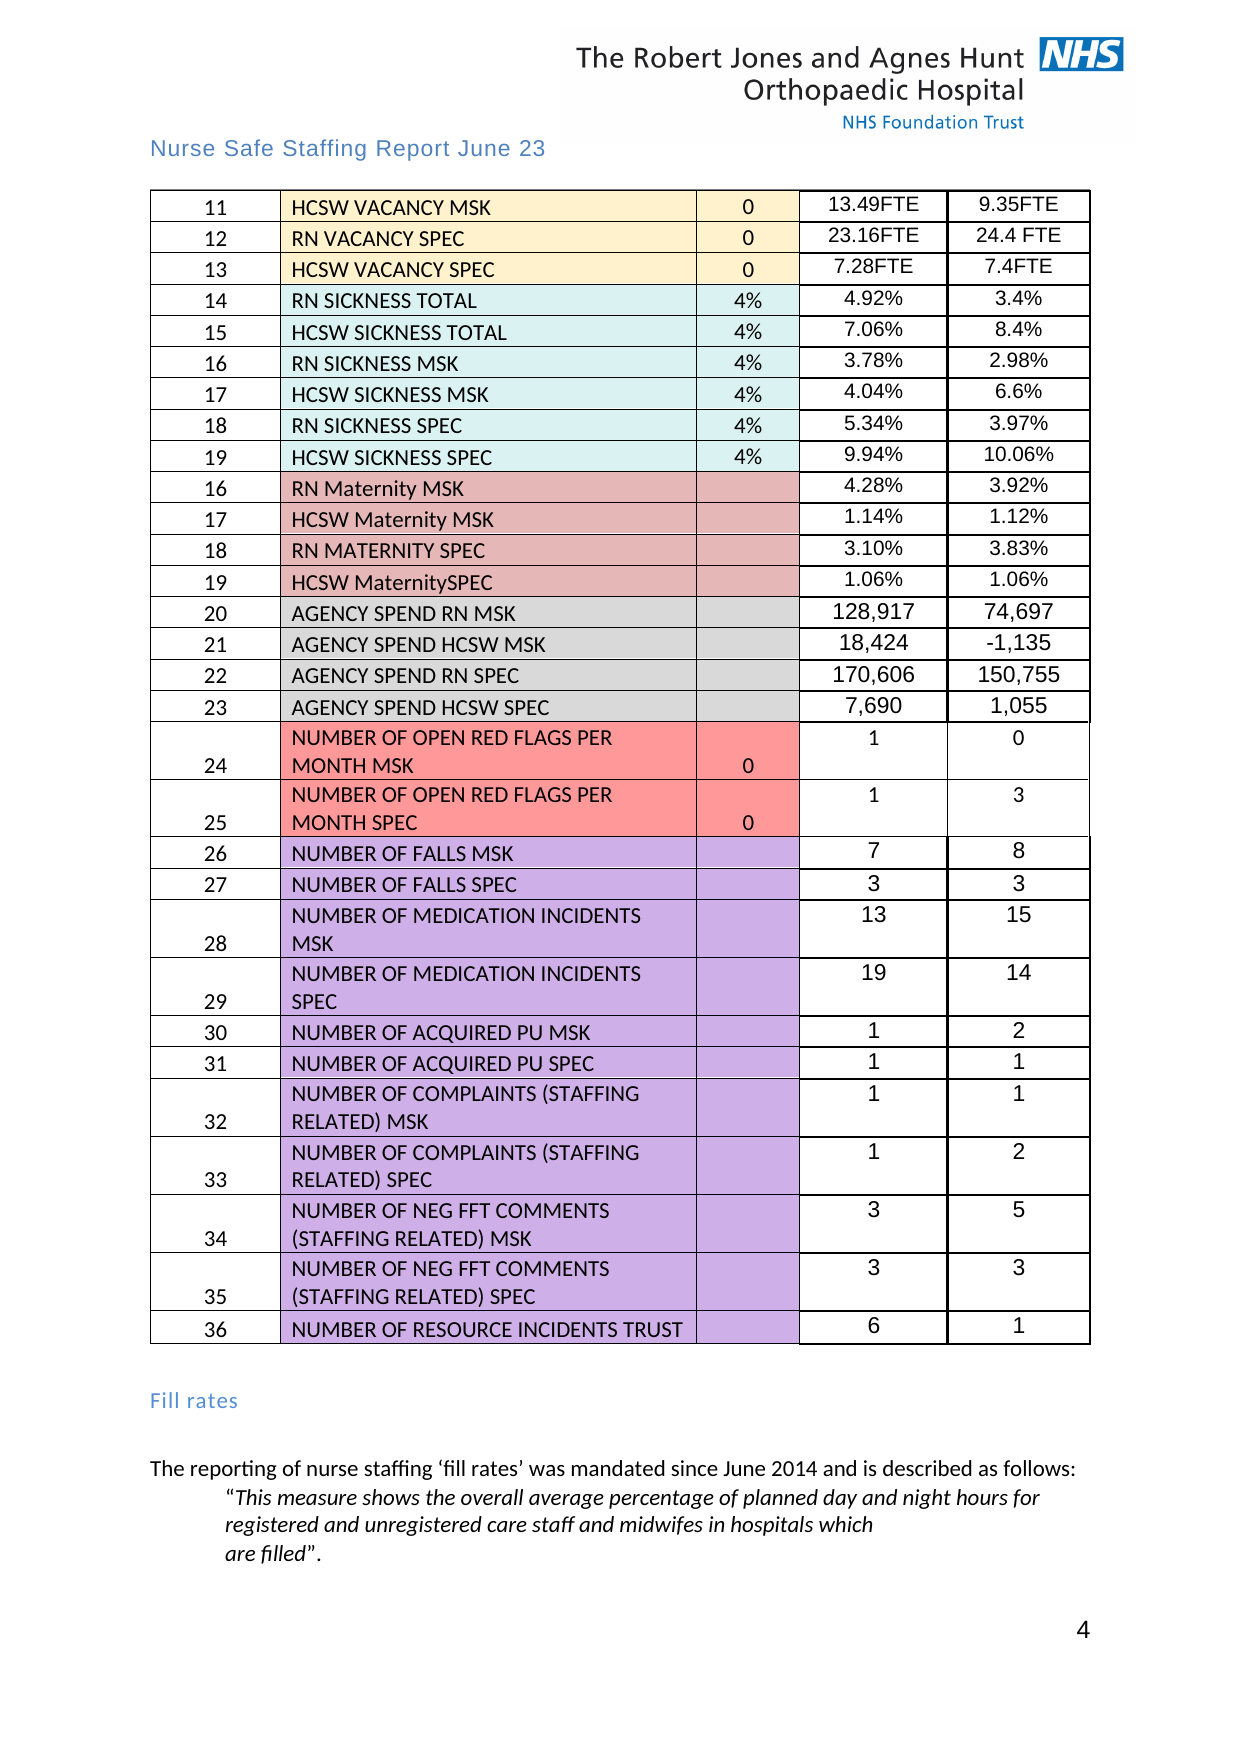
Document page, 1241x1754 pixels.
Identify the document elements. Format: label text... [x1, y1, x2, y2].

table_cell 3 [800, 870, 946, 899]
table_cell AGENCY SPEND RN MSK [281, 597, 696, 627]
table_cell 10.06% [949, 442, 1089, 471]
table_cell [697, 1137, 799, 1194]
table_cell 13 [151, 253, 280, 283]
table_cell RN SICKNESS TOTAL [281, 285, 696, 315]
table_cell [697, 597, 799, 627]
table_cell 19 [151, 441, 280, 471]
table_cell 17 [151, 503, 280, 533]
table_cell 18 [151, 410, 280, 440]
table_cell 1 [949, 1312, 1089, 1343]
table_cell NUMBER OF MEDICATION INCIDENTS SPEC [281, 958, 696, 1015]
table_cell 29 [151, 958, 280, 1015]
table_cell RN VACANCY SPEC [281, 222, 696, 252]
table_cell NUMBER OF COMPLAINTS (STAFFING RELATED) SPEC [281, 1137, 696, 1194]
table_cell 23.16FTE [800, 223, 946, 252]
table_cell 74,697 [949, 598, 1089, 627]
table_cell 1.06% [800, 567, 946, 596]
table_cell NUMBER OF ACQUIRED PU SPEC [281, 1047, 696, 1077]
table_cell 7.28FTE [800, 254, 946, 283]
table_cell -1,135 [949, 629, 1089, 658]
table_cell [697, 1047, 799, 1077]
table_cell 7 [800, 837, 946, 867]
table_cell 3 [949, 870, 1089, 899]
table_cell 4% [697, 285, 799, 315]
table_cell 5 [949, 1196, 1089, 1252]
text Fill rates [150, 1386, 1090, 1414]
table_cell 12 [151, 222, 280, 252]
table_cell [697, 1079, 799, 1136]
table_cell 31 [151, 1047, 280, 1077]
table_cell 2 [949, 1017, 1089, 1046]
table_cell HCSW VACANCY MSK [281, 191, 696, 221]
table_cell 1.14% [800, 504, 946, 533]
table_cell 1 [800, 1017, 946, 1046]
table_cell 17 [151, 378, 280, 408]
table_cell AGENCY SPEND HCSW MSK [281, 628, 696, 658]
table_cell [697, 566, 799, 596]
table_cell 0 [697, 722, 799, 779]
table_cell NUMBER OF NEG FFT COMMENTS (STAFFING RELATED) SPEC [281, 1253, 696, 1310]
table_cell NUMBER OF OPEN RED FLAGS PER MONTH SPEC [281, 780, 696, 836]
table_cell RN Maternity MSK [281, 472, 696, 502]
table_cell 4.92% [800, 286, 946, 315]
table_cell 0 [697, 191, 799, 221]
table_cell 0 [697, 780, 799, 836]
table_cell 9.94% [800, 442, 946, 471]
table_cell [697, 869, 799, 899]
table_cell 1,055 [949, 692, 1089, 721]
table_cell [697, 691, 799, 721]
table_cell HCSW SICKNESS SPEC [281, 441, 696, 471]
table_cell 0 [948, 721, 1089, 779]
table_cell 1 [949, 1048, 1089, 1077]
table_cell HCSW MaternitySPEC [281, 566, 696, 596]
table_cell 32 [151, 1079, 280, 1136]
table_cell AGENCY SPEND HCSW SPEC [281, 691, 696, 721]
table_cell 35 [151, 1253, 280, 1310]
table_cell 128,917 [800, 598, 946, 627]
table_cell [697, 660, 799, 690]
table_cell 1.12% [949, 504, 1089, 533]
table_cell 20 [151, 597, 280, 627]
table_cell 19 [151, 566, 280, 596]
table_cell HCSW Maternity MSK [281, 503, 696, 533]
table_cell 7.4FTE [949, 254, 1089, 283]
picture [561, 26, 1136, 144]
table_cell 13.49FTE [800, 192, 946, 221]
table_cell 18 [151, 535, 280, 565]
table_cell 13 [800, 901, 946, 957]
table_cell HCSW VACANCY SPEC [281, 253, 696, 283]
table_cell RN MATERNITY SPEC [281, 535, 696, 565]
table_cell 19 [800, 959, 946, 1015]
table_cell 1 [800, 780, 947, 836]
text The reporting of nurse staffing ‘fill rates’ was mandated since June 2014 and is described as follows: [150, 1454, 1090, 1483]
table_cell 15 [949, 901, 1089, 957]
table_cell 1 [800, 723, 947, 779]
table_cell [697, 472, 799, 502]
table_cell [697, 1195, 799, 1252]
table_cell 0 [697, 253, 799, 283]
table_cell 6 [800, 1312, 946, 1343]
table_cell [697, 503, 799, 533]
table_cell 3.97% [949, 411, 1089, 440]
table_cell NUMBER OF FALLS SPEC [281, 869, 696, 899]
table_cell 4% [697, 347, 799, 377]
table_cell NUMBER OF FALLS MSK [281, 837, 696, 867]
table_cell NUMBER OF NEG FFT COMMENTS (STAFFING RELATED) MSK [281, 1195, 696, 1252]
table_cell 28 [151, 900, 280, 957]
table_cell 7,690 [800, 692, 946, 721]
table_cell 5.34% [800, 411, 946, 440]
table_cell 3 [800, 1254, 946, 1310]
table_cell 16 [151, 472, 280, 502]
table_cell 4.04% [800, 379, 946, 408]
table_cell 27 [151, 869, 280, 899]
table_cell 9.35FTE [949, 192, 1089, 221]
table_cell 36 [151, 1311, 280, 1343]
table_cell 11 [151, 191, 280, 221]
table_cell 3 [800, 1196, 946, 1252]
table_cell 4% [697, 316, 799, 346]
table_cell 3.10% [800, 536, 946, 565]
table_cell NUMBER OF COMPLAINTS (STAFFING RELATED) MSK [281, 1079, 696, 1136]
table_cell 1 [800, 1080, 946, 1136]
table_cell 25 [151, 780, 280, 836]
text “This measure shows the overall average percentage of planned day and night hours for registered and unregistered care staff and midwifes in hospitals which [225, 1483, 1090, 1539]
table_cell HCSW SICKNESS MSK [281, 378, 696, 408]
table_cell [697, 1311, 799, 1343]
table_cell 4% [697, 378, 799, 408]
table_cell 14 [949, 959, 1089, 1015]
table_cell 23 [151, 691, 280, 721]
table_cell [697, 837, 799, 867]
table_cell 3 [948, 779, 1089, 836]
table_cell 2.98% [949, 348, 1089, 377]
table_cell HCSW SICKNESS TOTAL [281, 316, 696, 346]
table_cell [697, 535, 799, 565]
table_cell [697, 628, 799, 658]
table_cell 2 [949, 1138, 1089, 1194]
table_cell 1 [949, 1080, 1089, 1136]
table_cell 1.06% [949, 567, 1089, 596]
table_cell 3.4% [949, 286, 1089, 315]
table_cell 14 [151, 285, 280, 315]
table_cell NUMBER OF MEDICATION INCIDENTS MSK [281, 900, 696, 957]
table_cell 16 [151, 347, 280, 377]
table_cell 4% [697, 441, 799, 471]
table_cell 4.28% [800, 473, 946, 502]
table_cell 4% [697, 410, 799, 440]
table_cell 3.78% [800, 348, 946, 377]
table_cell 1 [800, 1048, 946, 1077]
table_cell 22 [151, 660, 280, 690]
table_cell 8.4% [949, 317, 1089, 346]
table_cell 6.6% [949, 379, 1089, 408]
table_cell 24 [151, 722, 280, 779]
table_cell [697, 1016, 799, 1046]
table_cell 30 [151, 1016, 280, 1046]
table_cell RN SICKNESS MSK [281, 347, 696, 377]
table_cell 1 [800, 1138, 946, 1194]
table_cell [697, 958, 799, 1015]
table_cell 26 [151, 837, 280, 867]
table_cell 0 [697, 222, 799, 252]
table_cell 3 [949, 1254, 1089, 1310]
table_cell 18,424 [800, 629, 946, 658]
table_cell 3.83% [949, 536, 1089, 565]
table_cell NUMBER OF RESOURCE INCIDENTS TRUST [281, 1311, 696, 1343]
table_cell 15 [151, 316, 280, 346]
table_cell 24.4 FTE [949, 223, 1089, 252]
table_cell 150,755 [949, 661, 1089, 690]
table_cell 7.06% [800, 317, 946, 346]
table_cell 21 [151, 628, 280, 658]
table_cell [697, 900, 799, 957]
table_cell [697, 1253, 799, 1310]
table_cell 170,606 [800, 661, 946, 690]
table_cell NUMBER OF OPEN RED FLAGS PER MONTH MSK [281, 722, 696, 779]
table_cell AGENCY SPEND RN SPEC [281, 660, 696, 690]
table_cell 34 [151, 1195, 280, 1252]
table_cell 33 [151, 1137, 280, 1194]
text are filled”. [150, 1539, 1090, 1567]
table_cell 3.92% [949, 473, 1089, 502]
table_cell NUMBER OF ACQUIRED PU MSK [281, 1016, 696, 1046]
table_cell 8 [949, 836, 1089, 867]
table_cell RN SICKNESS SPEC [281, 410, 696, 440]
